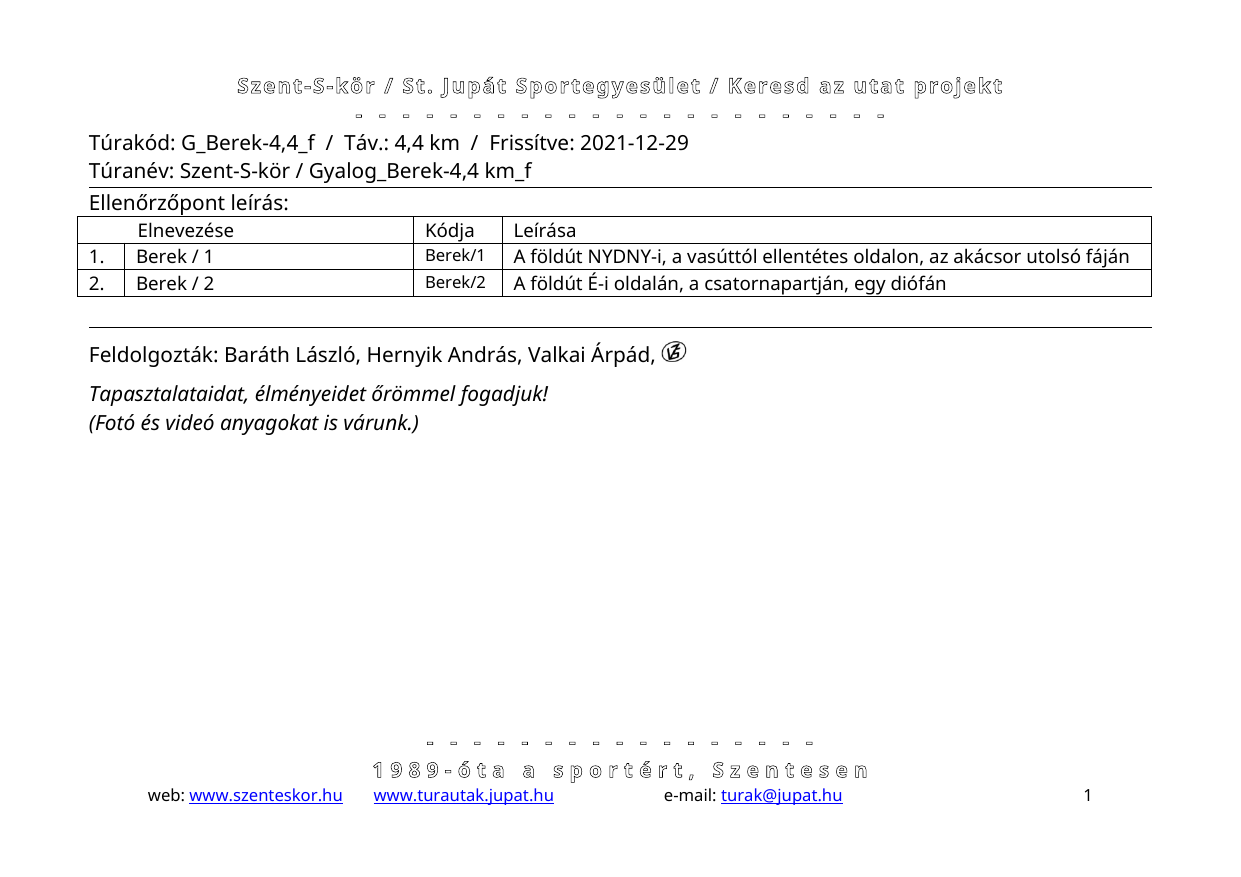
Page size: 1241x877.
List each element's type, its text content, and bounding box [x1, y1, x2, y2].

table_cell A földút NYDNY-i, a vasúttól ellentétes oldalon, az akácsor utolsó fáján [503, 244, 1151, 269]
table_cell Berek/1 [414, 244, 502, 269]
table_cell Berek / 2 [125, 270, 413, 296]
table_cell 1. [78, 244, 124, 269]
table_cell 2. [78, 270, 124, 296]
table_cell Berek / 1 [125, 244, 413, 269]
table_header Kódja [414, 217, 502, 243]
text Túranév: Szent-S-kör / Gyalog_Berek-4,4 km_f [89, 156, 1152, 187]
table_cell Berek/2 [414, 270, 502, 296]
table_header Elnevezése [78, 217, 413, 243]
text Feldolgozták: Baráth László, Hernyik András, Valkai Árpád, [89, 340, 1152, 368]
text Túrakód: G_Berek-4,4_f / Táv.: 4,4 km / Frissítve: 2021-12-29 [89, 128, 1152, 156]
table_cell A földút É-i oldalán, a csatornapartján, egy diófán [503, 270, 1151, 296]
table_header Leírása [503, 217, 1151, 243]
text Tapasztalataidat, élményeidet őrömmel fogadjuk! (Fotó és videó anyagokat is várunk.) [89, 379, 1152, 436]
picture [661, 341, 687, 362]
text Ellenőrzőpont leírás: [89, 188, 1152, 216]
